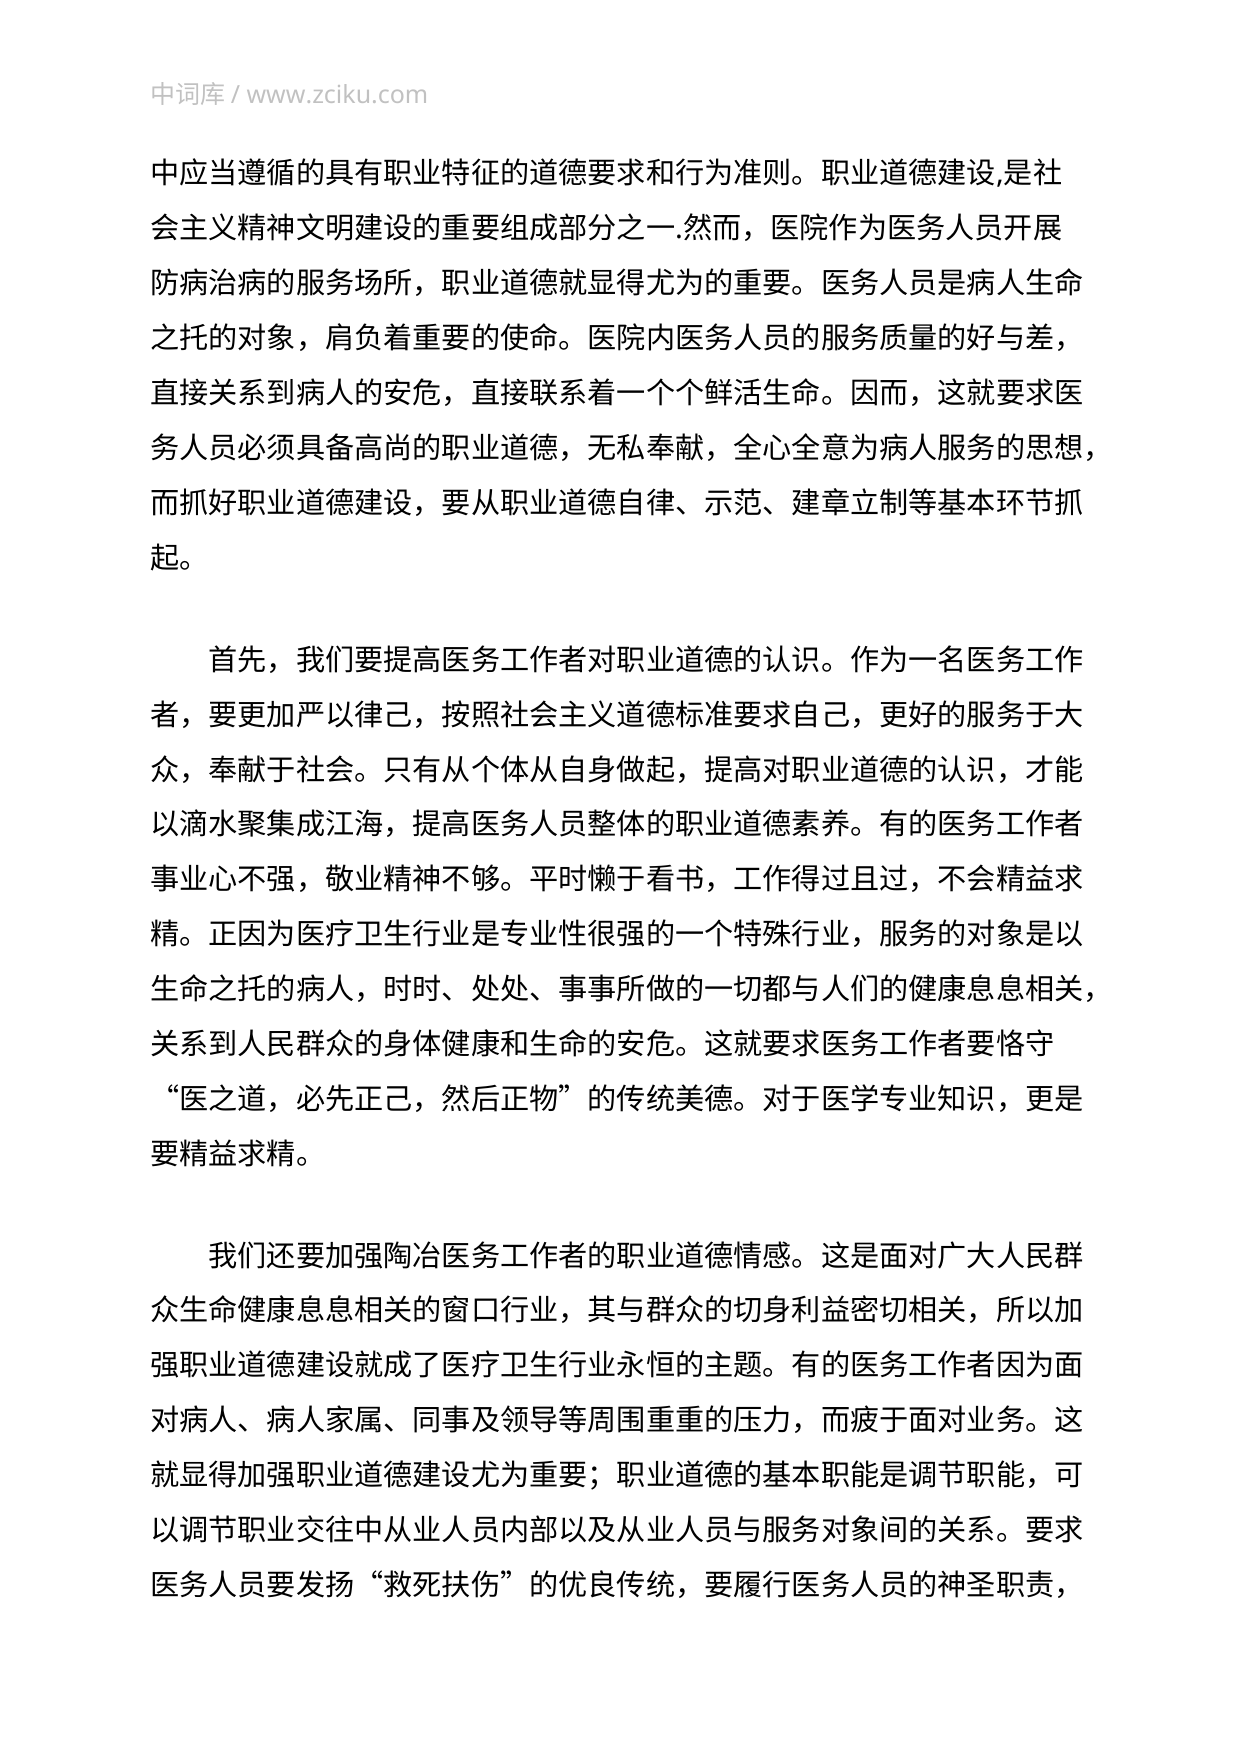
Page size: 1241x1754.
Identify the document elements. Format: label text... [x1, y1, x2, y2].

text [150, 150, 1090, 577]
text 首先，我们要提高医务工作者对职业道德的认识。作为一名医务工作者，要更加严以律己，按照社会主义道德标准要求自己，更好的服务于大众，奉献于社会。只有从个体从自身做起，提高对职业道德的认识，才能以滴水聚集成江海，提高医务人员整体的职业道德素养。有的医务工作者事业心不强，敬业精神不够。平时懒于看书，工作得过且过，不会精益求精。正因为医疗卫生行业是专业性很强的一个特殊行业，服务的对象是以生命之托的病人，时时、处处、事事所做的一切都与人们的健康息息相关，关系到人民群众的身体健康和生命的安危。这就要求医务工作者要恪守“医之道，必先正己，然后正物”的传统美德。对于医学专业知识，更是要精益求精。 [150, 636, 1090, 1173]
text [150, 1232, 1090, 1604]
